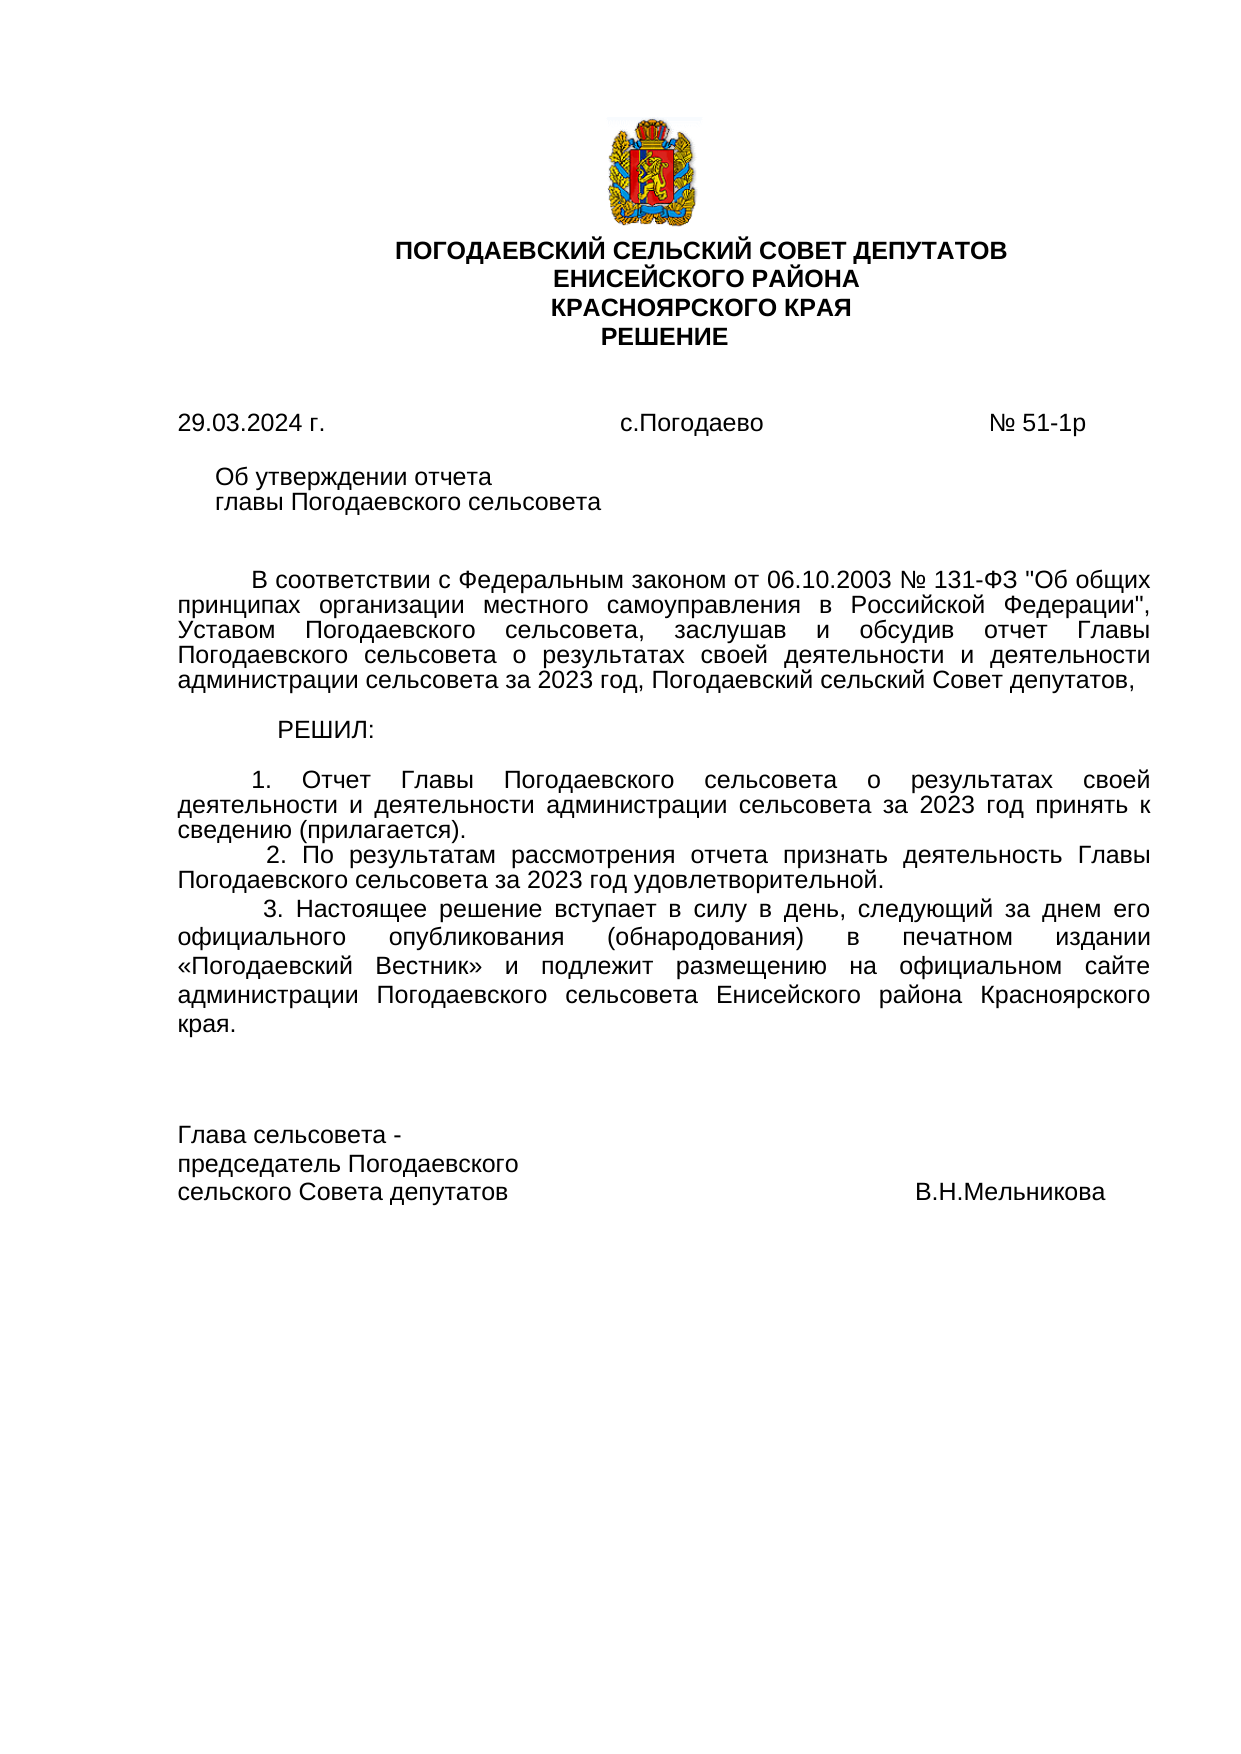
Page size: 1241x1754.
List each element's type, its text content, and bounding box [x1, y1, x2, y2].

text 3. Настоящее решение вступает в силу в день, следующий за днем его официального опубликования (обнародования) в печатном издании «Погодаевский Вестник» и подлежит размещению на официальном сайте администрации Погодаевского сельсовета Енисейского района Красноярского края. [177, 894, 1152, 1037]
text Об утверждении отчета [215, 466, 1152, 491]
text Глава сельсовета - [177, 1120, 1152, 1149]
picture [606, 116, 703, 234]
text ПОГОДАЕВСКИЙ СЕЛЬСКИЙ СОВЕТ ДЕПУТАТОВ [177, 236, 1152, 264]
text председатель Погодаевского [177, 1149, 1152, 1177]
text 29.03.2024 г. с.Погодаево № 51-1р [177, 408, 1152, 437]
text 1. Отчет Главы Погодаевского сельсовета о результатах своей деятельности и деятельности администрации сельсовета за 2023 год принять к сведению (прилагается). [177, 769, 1152, 844]
text сельского Совета депутатов В.Н.Мельникова [177, 1177, 1152, 1206]
list В соответствии с Федеральным законом от 06.10.2003 № 131-ФЗ "Об общих принципах организации местного самоуправления в Российской Федерации", Уставом Погодаевского сельсовета, заслушав и обсудив отчет Главы Погодаевского сельсовета о результатах своей деятельности и деятельности администрации сельсовета за 2023 год, Погодаевский сельский Совет депутатов, [177, 569, 1152, 694]
text КРАСНОЯРСКОГО КРАЯ [177, 293, 1152, 322]
text РЕШЕНИЕ [177, 322, 1152, 351]
text ЕНИСЕЙСКОГО РАЙОНА [177, 264, 1152, 293]
text главы Погодаевского сельсовета [215, 491, 1152, 516]
text 2. По результатам рассмотрения отчета признать деятельность Главы Погодаевского сельсовета за 2023 год удовлетворительной. [177, 844, 1152, 894]
text РЕШИЛ: [215, 719, 1152, 744]
